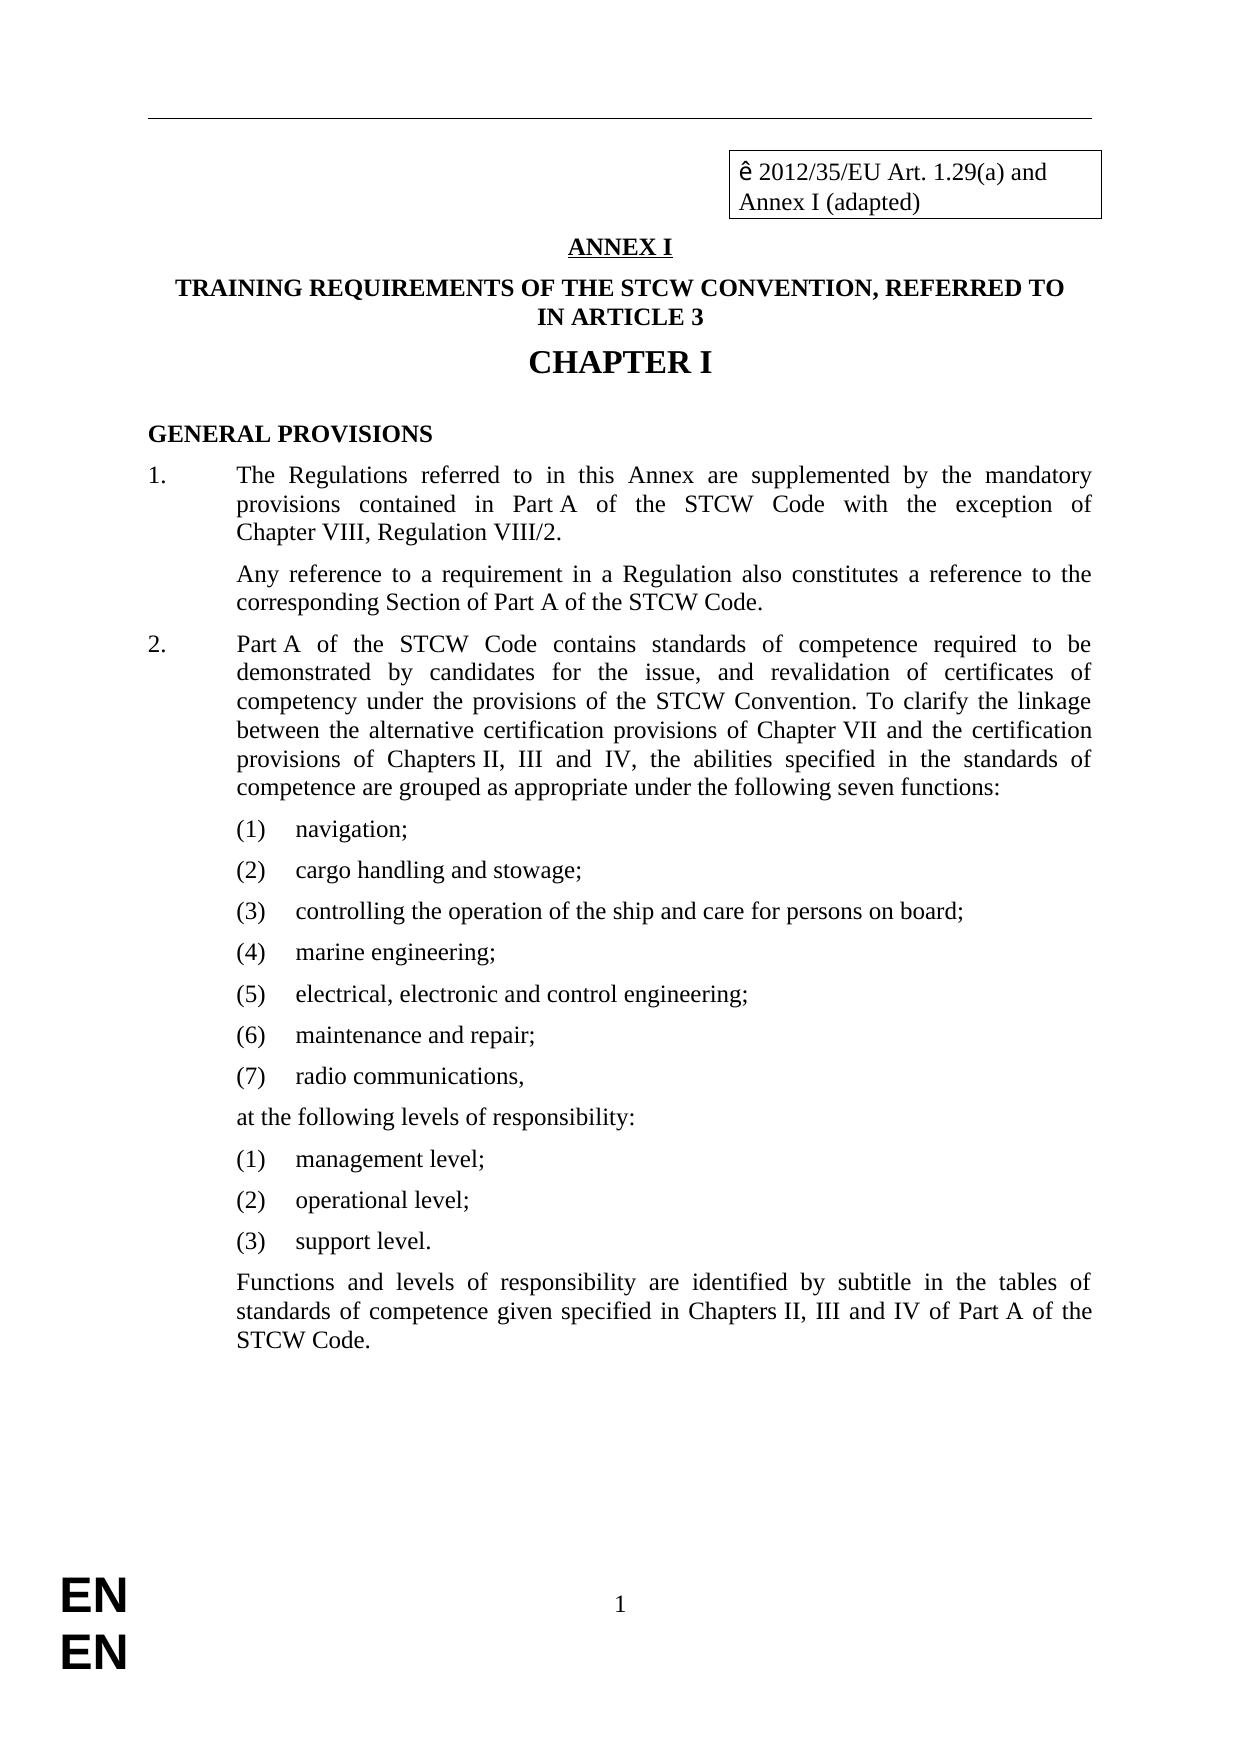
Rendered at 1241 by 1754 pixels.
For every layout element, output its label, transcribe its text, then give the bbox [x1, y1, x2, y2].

text 1. The Regulations referred to in this Annex are supplemented by the mandatory provisions contained in Part A of the STCW Code with the exception of Chapter VIII, Regulation VIII/2. [148, 460, 1092, 546]
text (2) operational level; [236, 1185, 1092, 1214]
text (4) marine engineering; [236, 937, 1092, 966]
text (2) cargo handling and stowage; [236, 855, 1092, 884]
text (7) radio communications, [236, 1061, 1092, 1090]
subtitle GENERAL PROVISIONS [148, 419, 1092, 447]
text (3) controlling the operation of the ship and care for persons on board; [236, 896, 1092, 925]
text (5) electrical, electronic and control engineering; [236, 979, 1092, 1007]
text (3) support level. [236, 1226, 1092, 1255]
text (1) management level; [236, 1144, 1092, 1172]
text 2. Part A of the STCW Code contains standards of competence required to be demonstrated by candidates for the issue, and revalidation of certificates of competency under the provisions of the STCW Convention. To clarify the linkage between the alternative certification provisions of Chapter VII and the certification provisions of Chapters II, III and IV, the abilities specified in the standards of competence are grouped as appropriate under the following seven functions: [148, 629, 1092, 801]
text TRAINING REQUIREMENTS OF THE STCW CONVENTION, REFERRED TO IN ARTICLE 3 [148, 273, 1092, 330]
text (1) navigation; [236, 814, 1092, 842]
text ê 2012/35/EU Art. 1.29(a) and Annex I (adapted) [730, 151, 1101, 218]
text Any reference to a requirement in a Regulation also constitutes a reference to the corresponding Section of Part A of the STCW Code. [236, 559, 1092, 616]
title CHAPTER I [148, 343, 1092, 381]
text at the following levels of responsibility: [236, 1102, 1092, 1131]
text ANNEX I [148, 232, 1092, 260]
text (6) maintenance and repair; [236, 1020, 1092, 1049]
text Functions and levels of responsibility are identified by subtitle in the tables of standards of competence given specified in Chapters II, III and IV of Part A of the STCW Code. [236, 1267, 1092, 1354]
